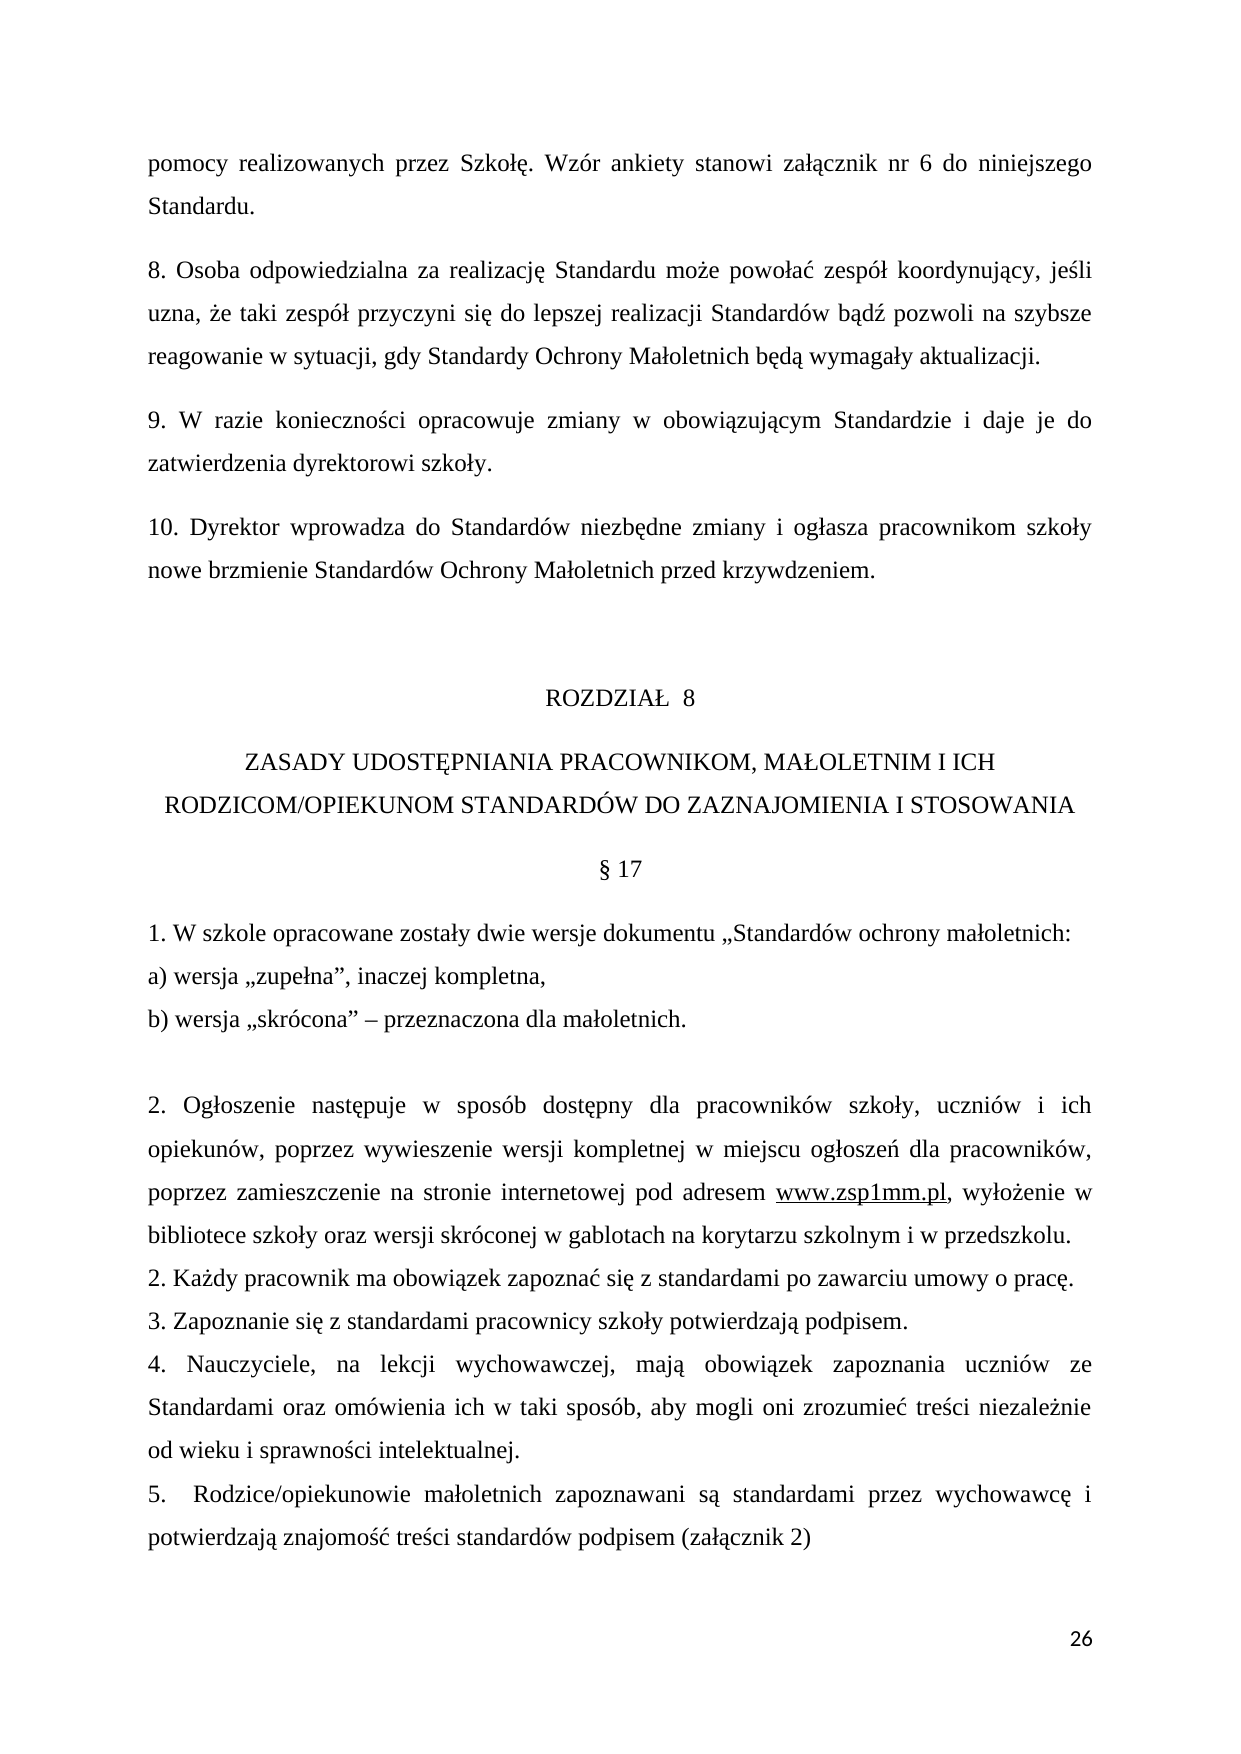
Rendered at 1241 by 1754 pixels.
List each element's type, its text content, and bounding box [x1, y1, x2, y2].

text 5. Rodzice/opiekunowie małoletnich zapoznawani są standardami przez wychowawcę i potwierdzają znajomość treści standardów podpisem (załącznik 2) [148, 1479, 1093, 1551]
text 1. W szkole opracowane zostały dwie wersje dokumentu „Standardów ochrony małoletnich: [148, 918, 1093, 947]
text 4. Nauczyciele, na lekcji wychowawczej, mają obowiązek zapoznania uczniów ze Standardami oraz omówienia ich w taki sposób, aby mogli oni zrozumieć treści niezależnie od wieku i sprawności intelektualnej. [148, 1349, 1093, 1464]
text § 17 [148, 854, 1093, 883]
text ZASADY UDOSTĘPNIANIA PRACOWNIKOM, MAŁOLETNIM I ICH RODZICOM/OPIEKUNOM STANDARDÓW DO ZAZNAJOMIENIA I STOSOWANIA [148, 747, 1093, 819]
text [148, 148, 1093, 219]
text b) wersja „skrócona” – przeznaczona dla małoletnich. [148, 1004, 1093, 1033]
text 2. Każdy pracownik ma obowiązek zapoznać się z standardami po zawarciu umowy o pracę. [148, 1263, 1093, 1292]
text 8. Osoba odpowiedzialna za realizację Standardu może powołać zespół koordynujący, jeśli uzna, że taki zespół przyczyni się do lepszej realizacji Standardów bądź pozwoli na szybsze reagowanie w sytuacji, gdy Standardy Ochrony Małoletnich będą wymagały aktualizacji. [148, 255, 1093, 370]
text 2. Ogłoszenie następuje w sposób dostępny dla pracowników szkoły, uczniów i ich opiekunów, poprzez wywieszenie wersji kompletnej w miejscu ogłoszeń dla pracowników, poprzez zamieszczenie na stronie internetowej pod adresem www.zsp1mm.pl, wyłożenie w bibliotece szkoły oraz wersji skróconej w gablotach na korytarzu szkolnym i w przedszkolu. [148, 1091, 1093, 1249]
text 3. Zapoznanie się z standardami pracownicy szkoły potwierdzają podpisem. [148, 1306, 1093, 1335]
text 9. W razie konieczności opracowuje zmiany w obowiązującym Standardzie i daje je do zatwierdzenia dyrektorowi szkoły. [148, 405, 1093, 477]
text a) wersja „zupełna”, inaczej kompletna, [148, 961, 1093, 990]
text 10. Dyrektor wprowadza do Standardów niezbędne zmiany i ogłasza pracownikom szkoły nowe brzmienie Standardów Ochrony Małoletnich przed krzywdzeniem. [148, 512, 1093, 584]
text ROZDZIAŁ 8 [148, 683, 1093, 712]
